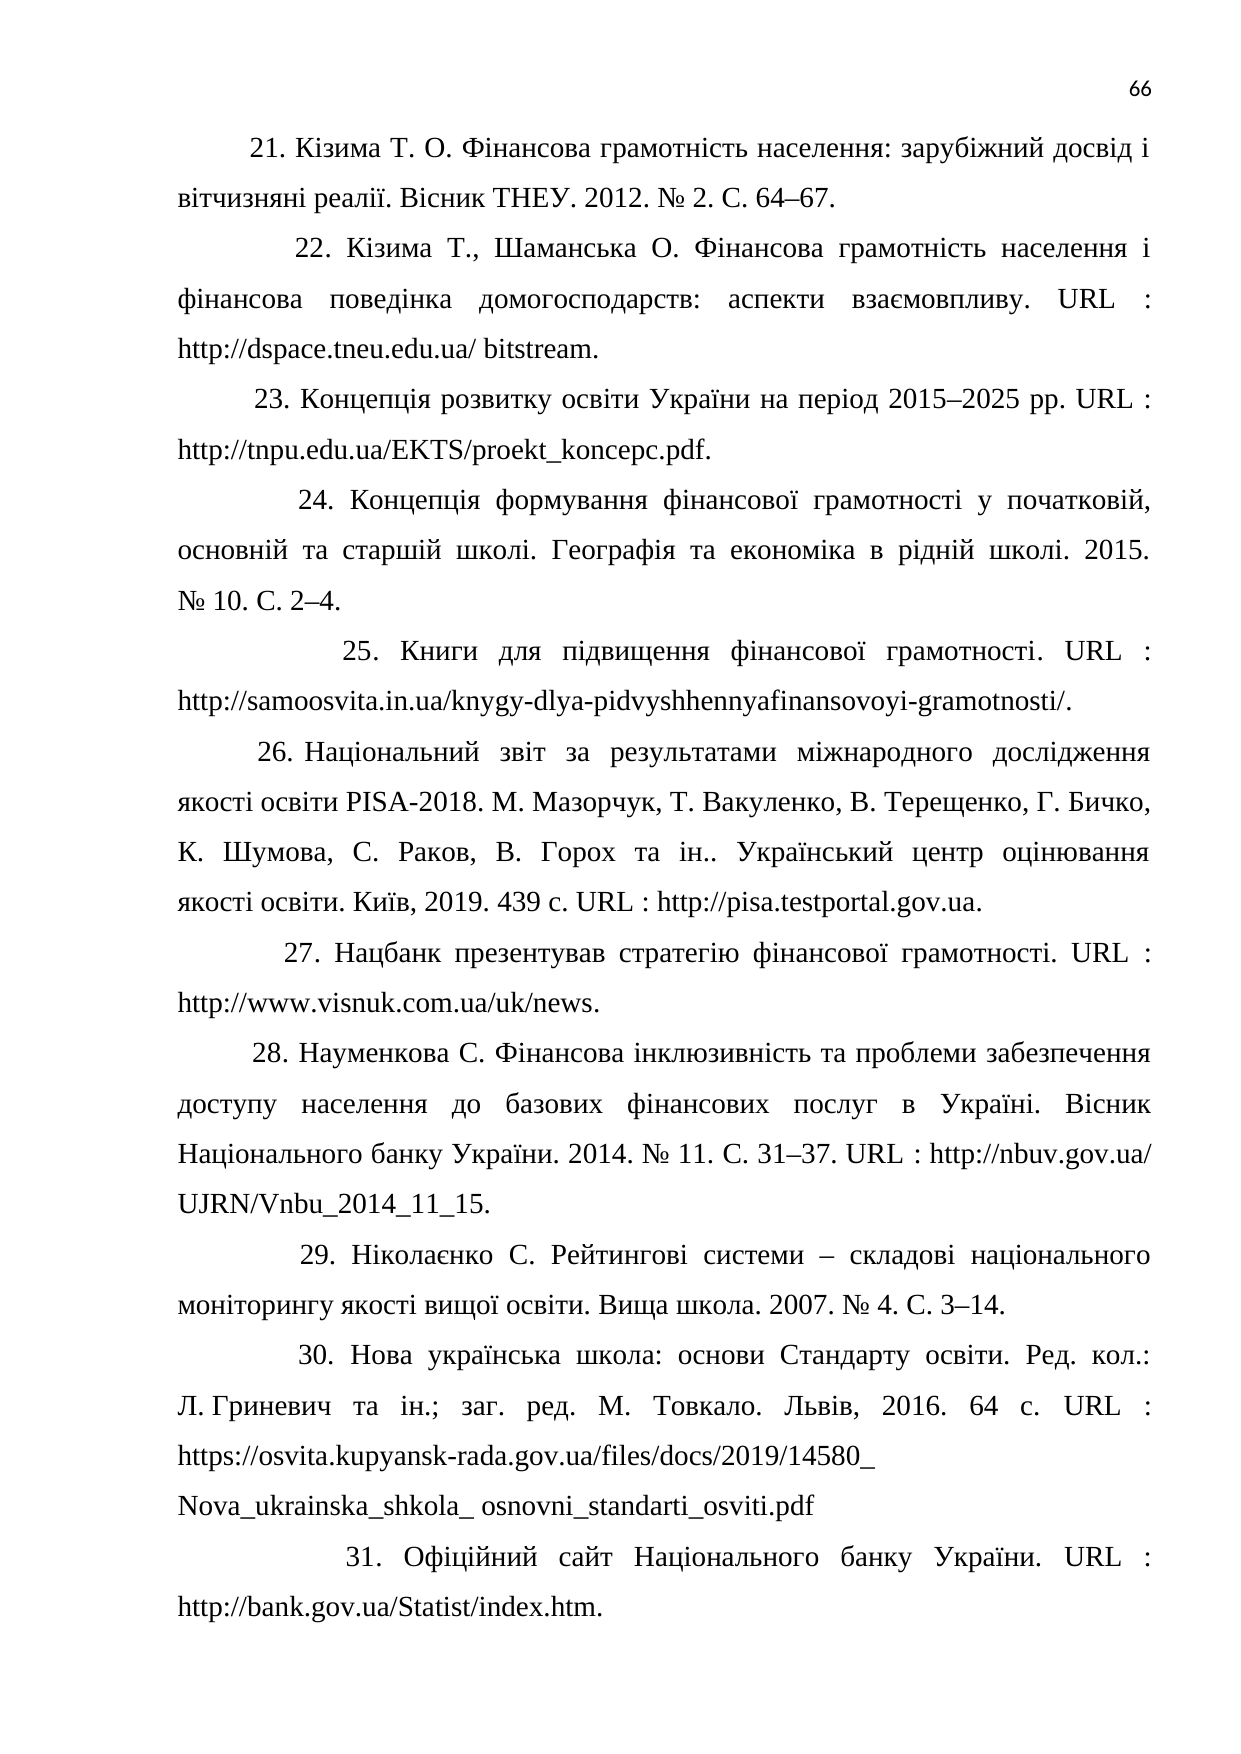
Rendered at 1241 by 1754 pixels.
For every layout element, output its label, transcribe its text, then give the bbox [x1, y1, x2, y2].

text 27. Нацбанк презентував стратегію фінансової грамотності. URL : http://www.visnuk.com.ua/uk/news. [177, 935, 1152, 1019]
text 25. Книги для підвищення фінансової грамотності. URL : http://samoosvita.in.ua/knygy-dlya-pidvyshhennyafinansovoyi-gramotnosti/. [177, 633, 1152, 717]
text 23. Концепція розвитку освіти України на період 2015–2025 рр. URL : http://tnpu.edu.ua/EKTS/proekt_koncepc.pdf. [177, 381, 1152, 465]
text 29. Ніколаєнко С. Рейтингові системи – складові національного моніторингу якості вищої освіти. Вища школа. 2007. № 4. С. 3–14. [177, 1237, 1152, 1321]
text 24. Концепція формування фінансової грамотності у початковій, основній та старшій школі. Географія та економіка в рідній школі. 2015. № 10. С. 2–4. [177, 482, 1152, 616]
text 30. Нова українська школа: основи Стандарту освіти. Ред. кол.: Л. Гриневич та ін.; заг. ред. М. Товкало. Львів, 2016. 64 с. URL : https://osvita.kupyansk-rada.gov.ua/files/docs/2019/14580_ Nova_ukrainska_shkola_ osnovni_standarti_osviti.pdf [177, 1337, 1152, 1522]
text 22. Кізима Т., Шаманська О. Фінансова грамотність населення і фінансова поведінка домогосподарств: аспекти взаємовпливу. URL : http://dspace.tneu.edu.ua/ bitstream. [177, 231, 1152, 365]
text 21. Кізима Т. О. Фінансова грамотність населення: зарубіжний досвід і вітчизняні реалії. Вісник ТНЕУ. 2012. № 2. С. 64–67. [177, 130, 1152, 214]
text 31. Офіційний сайт Національного банку України. URL : http://bank.gov.ua/Statist/index.htm. [177, 1539, 1152, 1622]
text 26. Національний звіт за результатами міжнародного дослідження якості освіти PISA-2018. М. Мазорчук, Т. Вакуленко, В. Терещенко, Г. Бичко, К. Шумова, С. Раков, В. Горох та ін.. Український центр оцінювання якості освіти. Київ, 2019. 439 с. URL : http://pisa.testportal.gov.ua. [177, 734, 1152, 918]
text 28. Науменкова С. Фінансова інклюзивність та проблеми забезпечення доступу населення до базових фінансових послуг в Україні. Вісник Національного банку України. 2014. № 11. С. 31–37. URL : http://nbuv.gov.ua/ UJRN/Vnbu_2014_11_15. [177, 1036, 1152, 1220]
